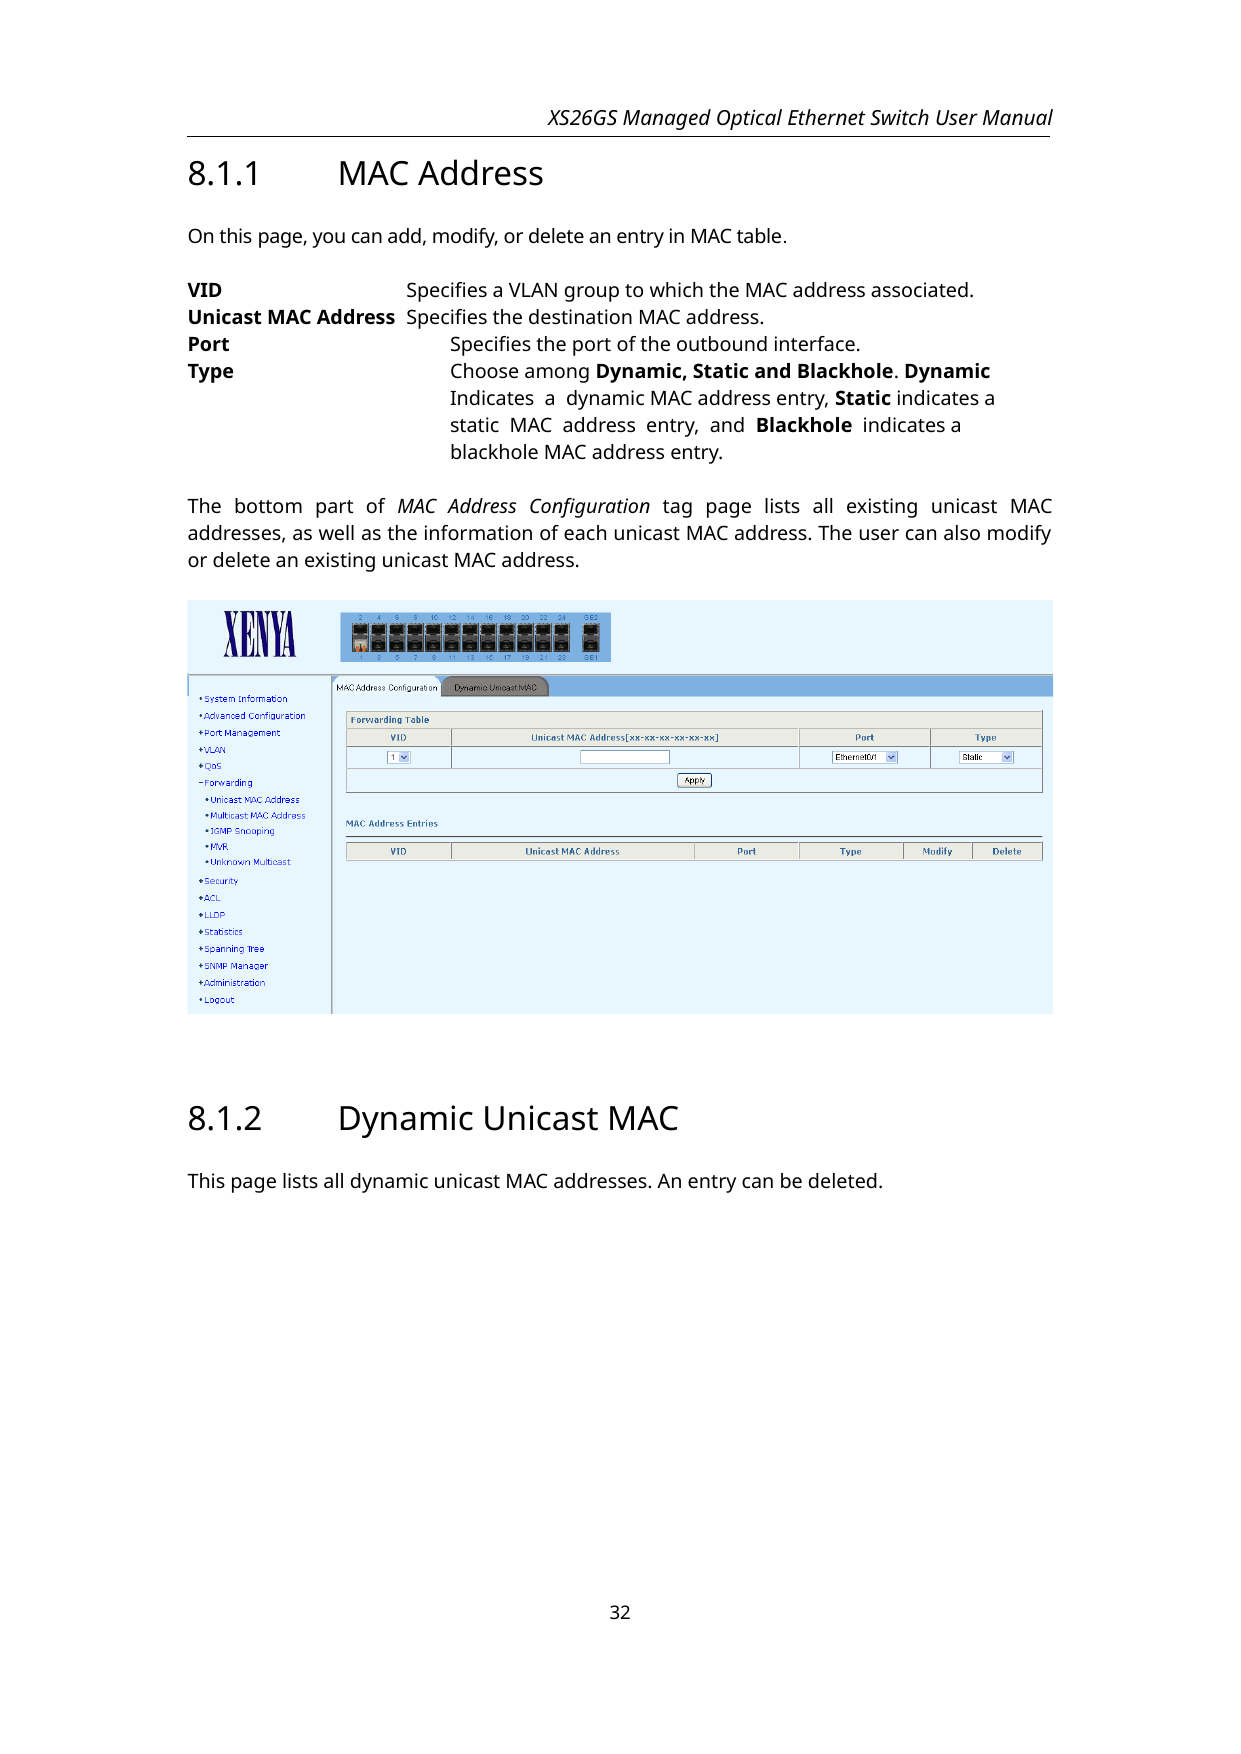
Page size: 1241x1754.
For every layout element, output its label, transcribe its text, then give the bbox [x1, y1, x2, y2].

text VID Specifies a VLAN group to which the MAC address associated. [187, 276, 1053, 303]
text This page lists all dynamic unicast MAC addresses. An entry can be deleted. [187, 1167, 1053, 1194]
subtitle MAC Address [187, 150, 1053, 195]
subtitle Dynamic Unicast MAC [187, 1095, 1053, 1140]
text Port Specifies the port of the outbound interface. [187, 330, 1053, 357]
text On this page, you can add, modify, or delete an entry in MAC table. [187, 222, 1053, 249]
text Type Choose among Dynamic, Static and Blackhole. Dynamic [187, 357, 1065, 384]
text static MAC address entry, and Blackhole indicates a [187, 411, 1053, 438]
text blackhole MAC address entry. [187, 438, 1053, 465]
picture [187, 600, 1054, 1014]
text The bottom part of MAC Address Configuration tag page lists all existing unicast MAC addresses, as well as the information of each unicast MAC address. The user can also modify or delete an existing unicast MAC address. [187, 492, 1053, 573]
text Unicast MAC Address Specifies the destination MAC address. [187, 303, 1053, 330]
text Indicates a dynamic MAC address entry, Static indicates a [187, 384, 1053, 411]
